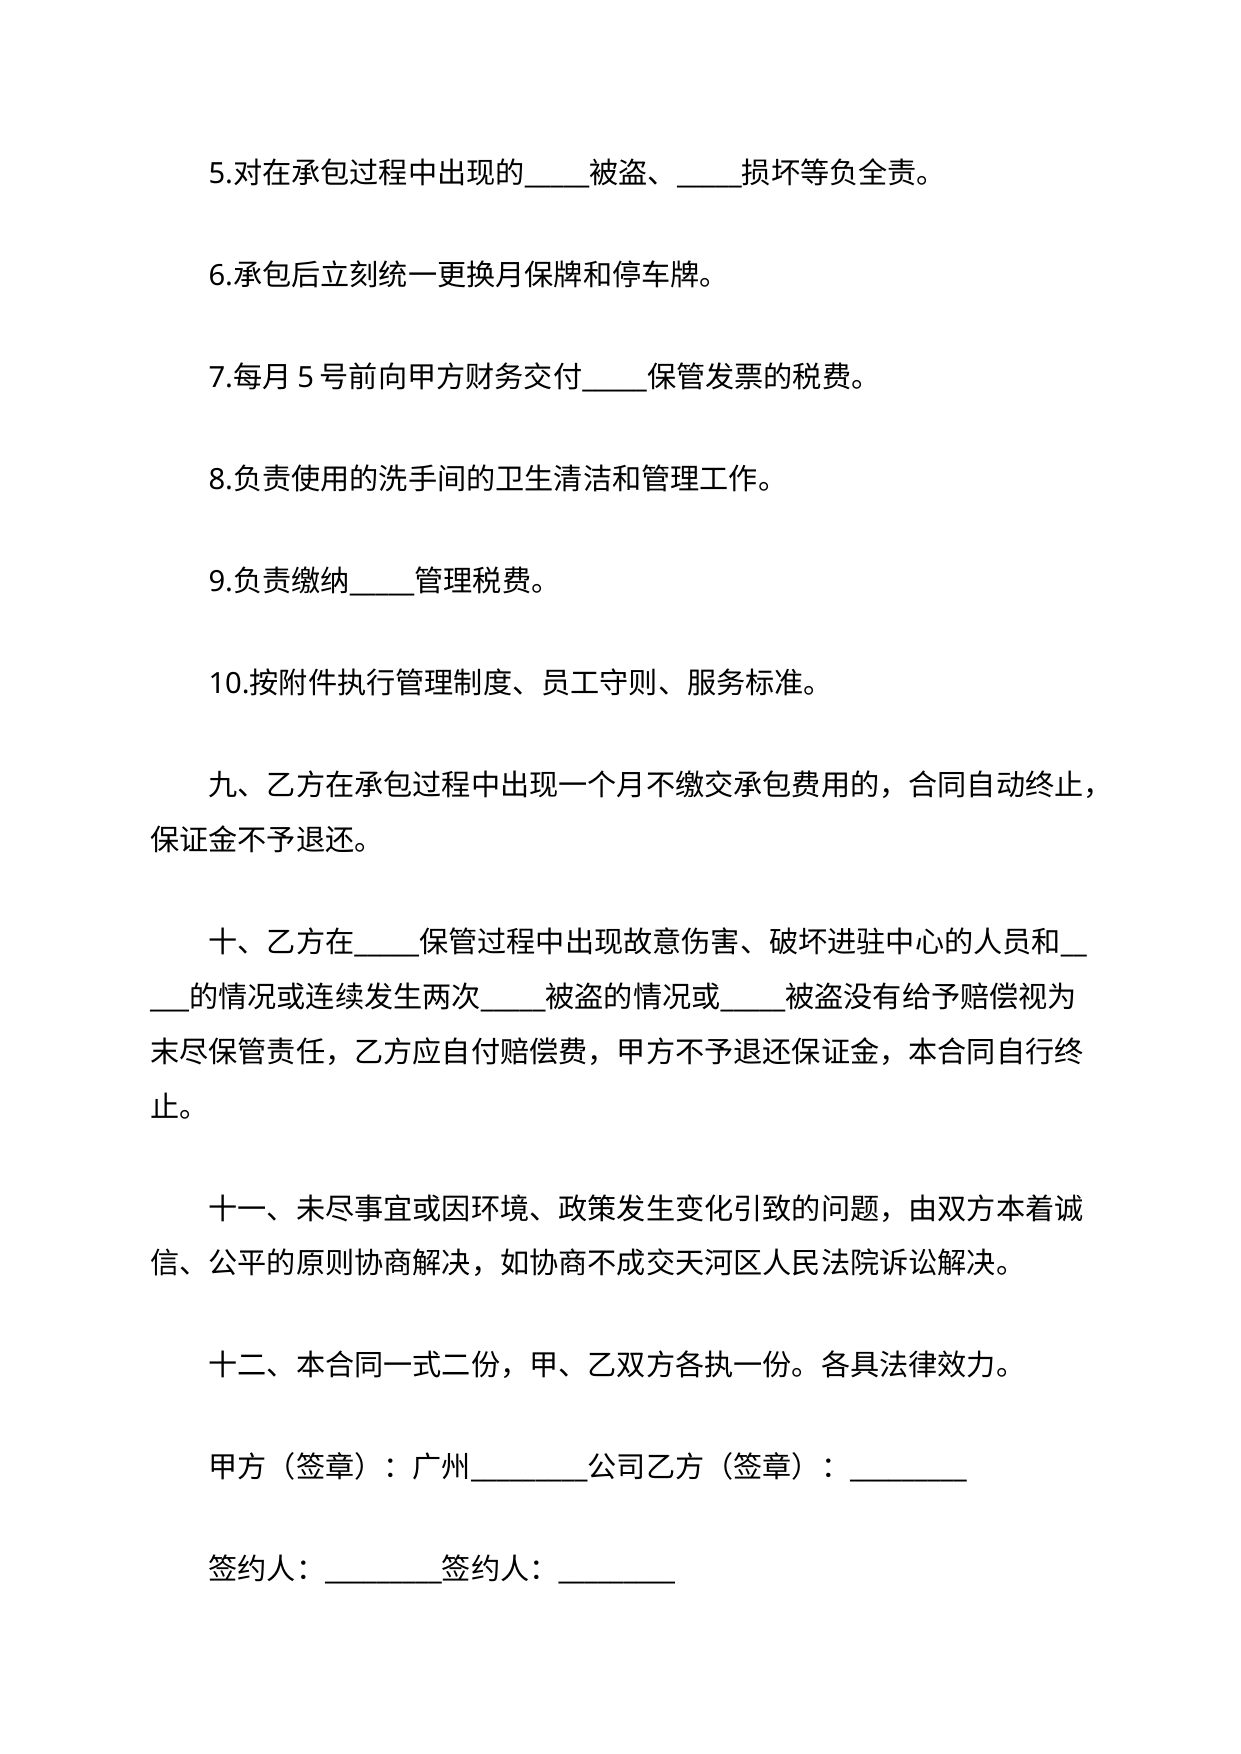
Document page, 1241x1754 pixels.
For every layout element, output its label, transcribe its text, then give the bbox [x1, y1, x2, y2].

text 十一、未尽事宜或因环境、政策发生变化引致的问题，由双方本着诚信、公平的原则协商解决，如协商不成交天河区人民法院诉讼解决。 [150, 1185, 1090, 1282]
text 5.对在承包过程中出现的_____被盗、_____损坏等负全责。 [150, 150, 1090, 192]
text 十二、本合同一式二份，甲、乙双方各执一份。各具法律效力。 [150, 1342, 1090, 1384]
text 签约人：_________签约人：_________ [150, 1546, 1090, 1588]
text 十、乙方在_____保管过程中出现故意伤害、破坏进驻中心的人员和_____的情况或连续发生两次_____被盗的情况或_____被盗没有给予赔偿视为末尽保管责任，乙方应自付赔偿费，甲方不予退还保证金，本合同自行终止。 [150, 918, 1090, 1126]
text 9.负责缴纳_____管理税费。 [150, 558, 1090, 600]
text 甲方（签章）：广州_________公司乙方（签章）：_________ [150, 1444, 1090, 1486]
text 6.承包后立刻统一更换月保牌和停车牌。 [150, 252, 1090, 294]
text 九、乙方在承包过程中出现一个月不缴交承包费用的，合同自动终止，保证金不予退还。 [150, 762, 1090, 859]
text 10.按附件执行管理制度、员工守则、服务标准。 [150, 660, 1090, 702]
text 7.每月5号前向甲方财务交付_____保管发票的税费。 [150, 354, 1090, 396]
text 8.负责使用的洗手间的卫生清洁和管理工作。 [150, 456, 1090, 498]
